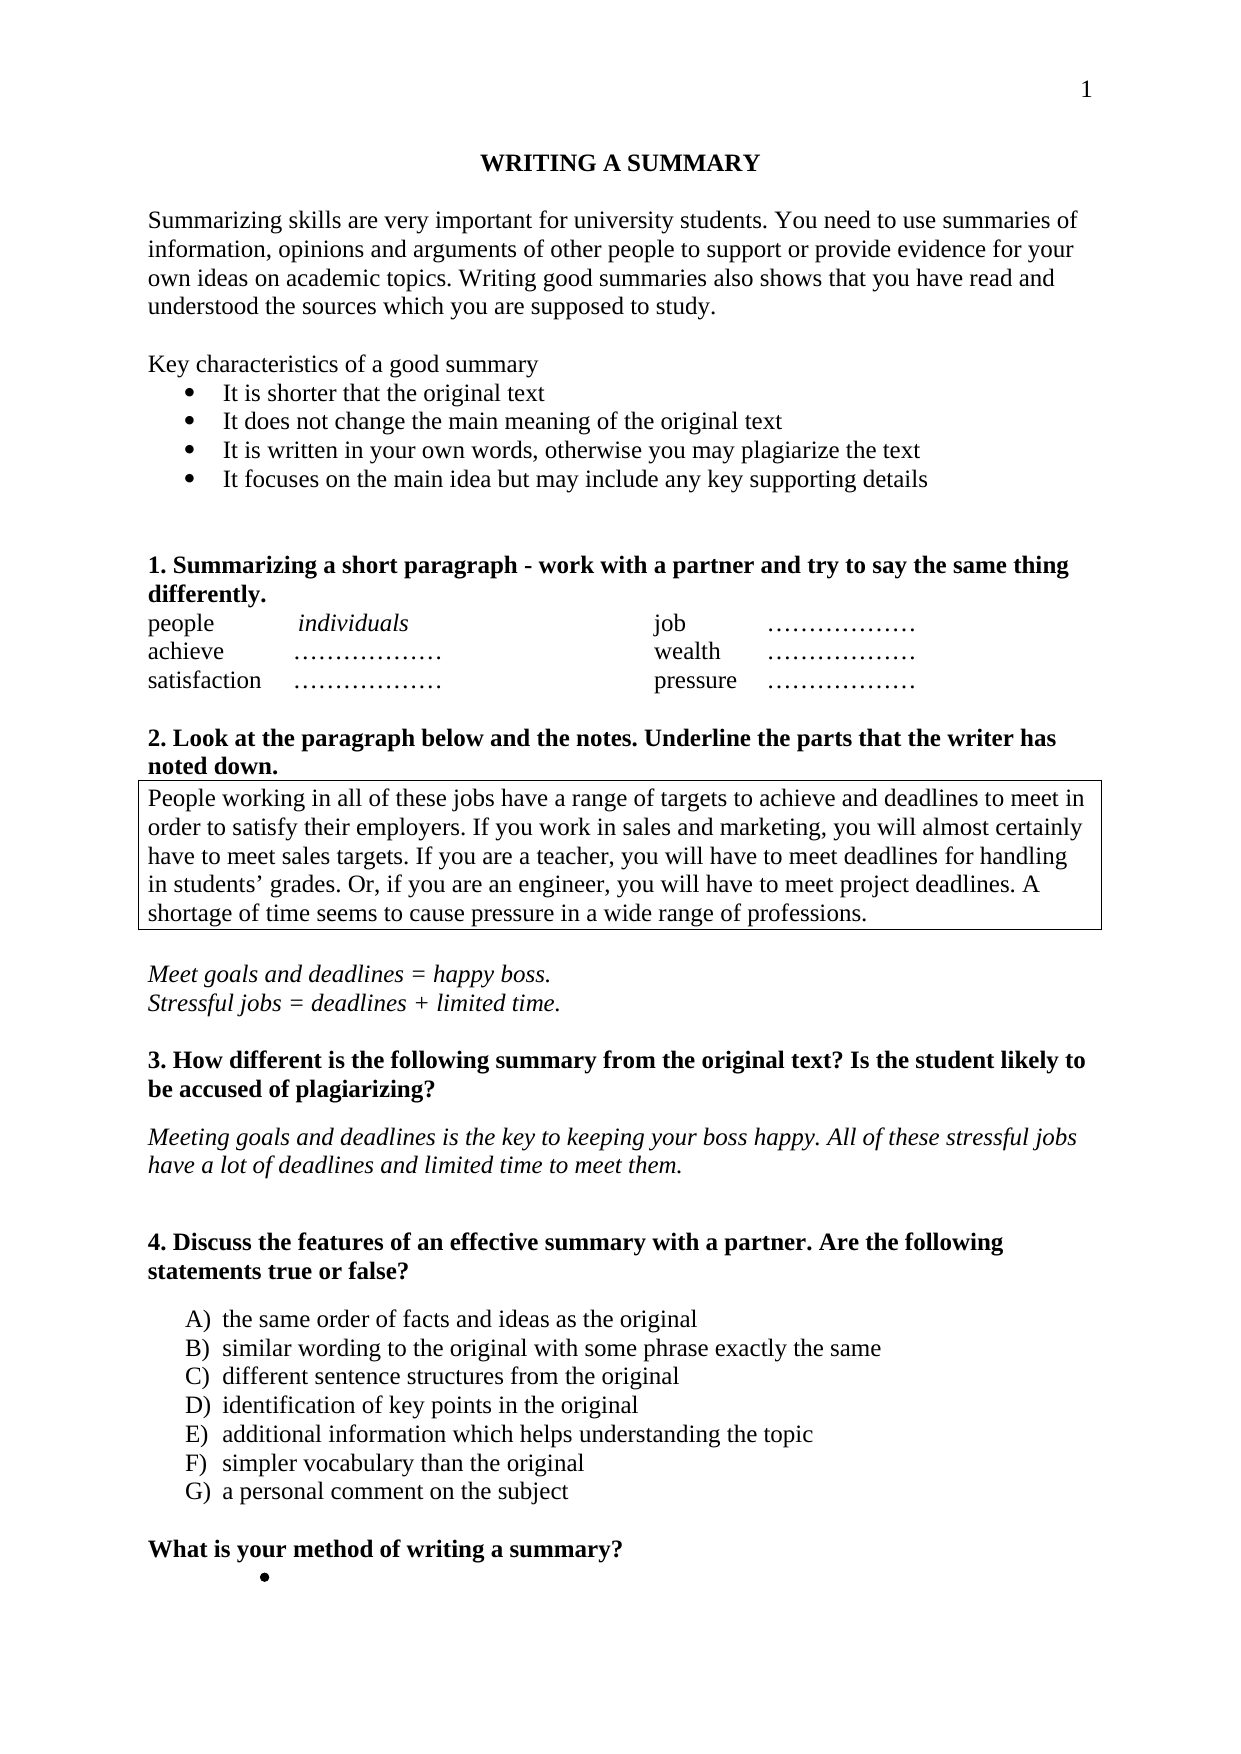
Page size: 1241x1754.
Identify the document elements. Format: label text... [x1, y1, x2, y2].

text People working in all of these jobs have a range of targets to achieve and deadlines to meet in order to satisfy their employers. If you work in sales and marketing, you will almost certainly have to meet sales targets. If you are a teacher, you will have to meet deadlines for handling in students’ grades. Or, if you are an engineer, you will have to meet project deadlines. A shortage of time seems to cause pressure in a wide range of professions. [139, 781, 1101, 929]
text 2. Look at the paragraph below and the notes. Underline the parts that the writer has noted down. [148, 723, 1093, 780]
text Meet goals and deadlines = happy boss. [148, 959, 1093, 988]
text 1. Summarizing a short paragraph - work with a partner and try to say the same thing differently. [148, 550, 1093, 608]
text Stressful jobs = deadlines + limited time. [148, 988, 1093, 1016]
list a personal comment on the subject [185, 1476, 1093, 1505]
list additional information which helps understanding the topic [185, 1419, 1093, 1448]
text Summarizing skills are very important for university students. You need to use summaries of information, opinions and arguments of other people to support or provide evidence for your own ideas on academic topics. Writing good summaries also shows that you have read and understood the sources which you are supposed to study. [148, 205, 1093, 320]
list It is shorter that the original text [185, 378, 1093, 406]
list It does not change the main meaning of the original text [185, 406, 1093, 435]
title WRITING A SUMMARY [148, 148, 1093, 176]
text Key characteristics of a good summary [148, 349, 1093, 378]
text 4. Discuss the features of an effective summary with a partner. Are the following statements true or false? [148, 1227, 1093, 1285]
list It is written in your own words, otherwise you may plagiarize the text [185, 435, 1093, 464]
text 3. How different is the following summary from the original text? Is the student likely to be accused of plagiarizing? [148, 1045, 1093, 1103]
list similar wording to the original with some phrase exactly the same [185, 1333, 1093, 1361]
text satisfaction ……………… pressure ……………… [148, 665, 1093, 694]
text What is your method of writing a summary? [148, 1534, 1093, 1563]
text people individuals job ……………… [148, 608, 1093, 636]
text achieve ……………… wealth ……………… [148, 636, 1093, 665]
text Meeting goals and deadlines is the key to keeping your boss happy. All of these stressful jobs have a lot of deadlines and limited time to meet them. [148, 1122, 1093, 1179]
list It focuses on the main idea but may include any key supporting details [185, 464, 1093, 493]
list different sentence structures from the original [185, 1361, 1093, 1390]
list the same order of facts and ideas as the original [185, 1304, 1093, 1333]
list simpler vocabulary than the original [185, 1448, 1093, 1476]
list identification of key points in the original [185, 1390, 1093, 1419]
